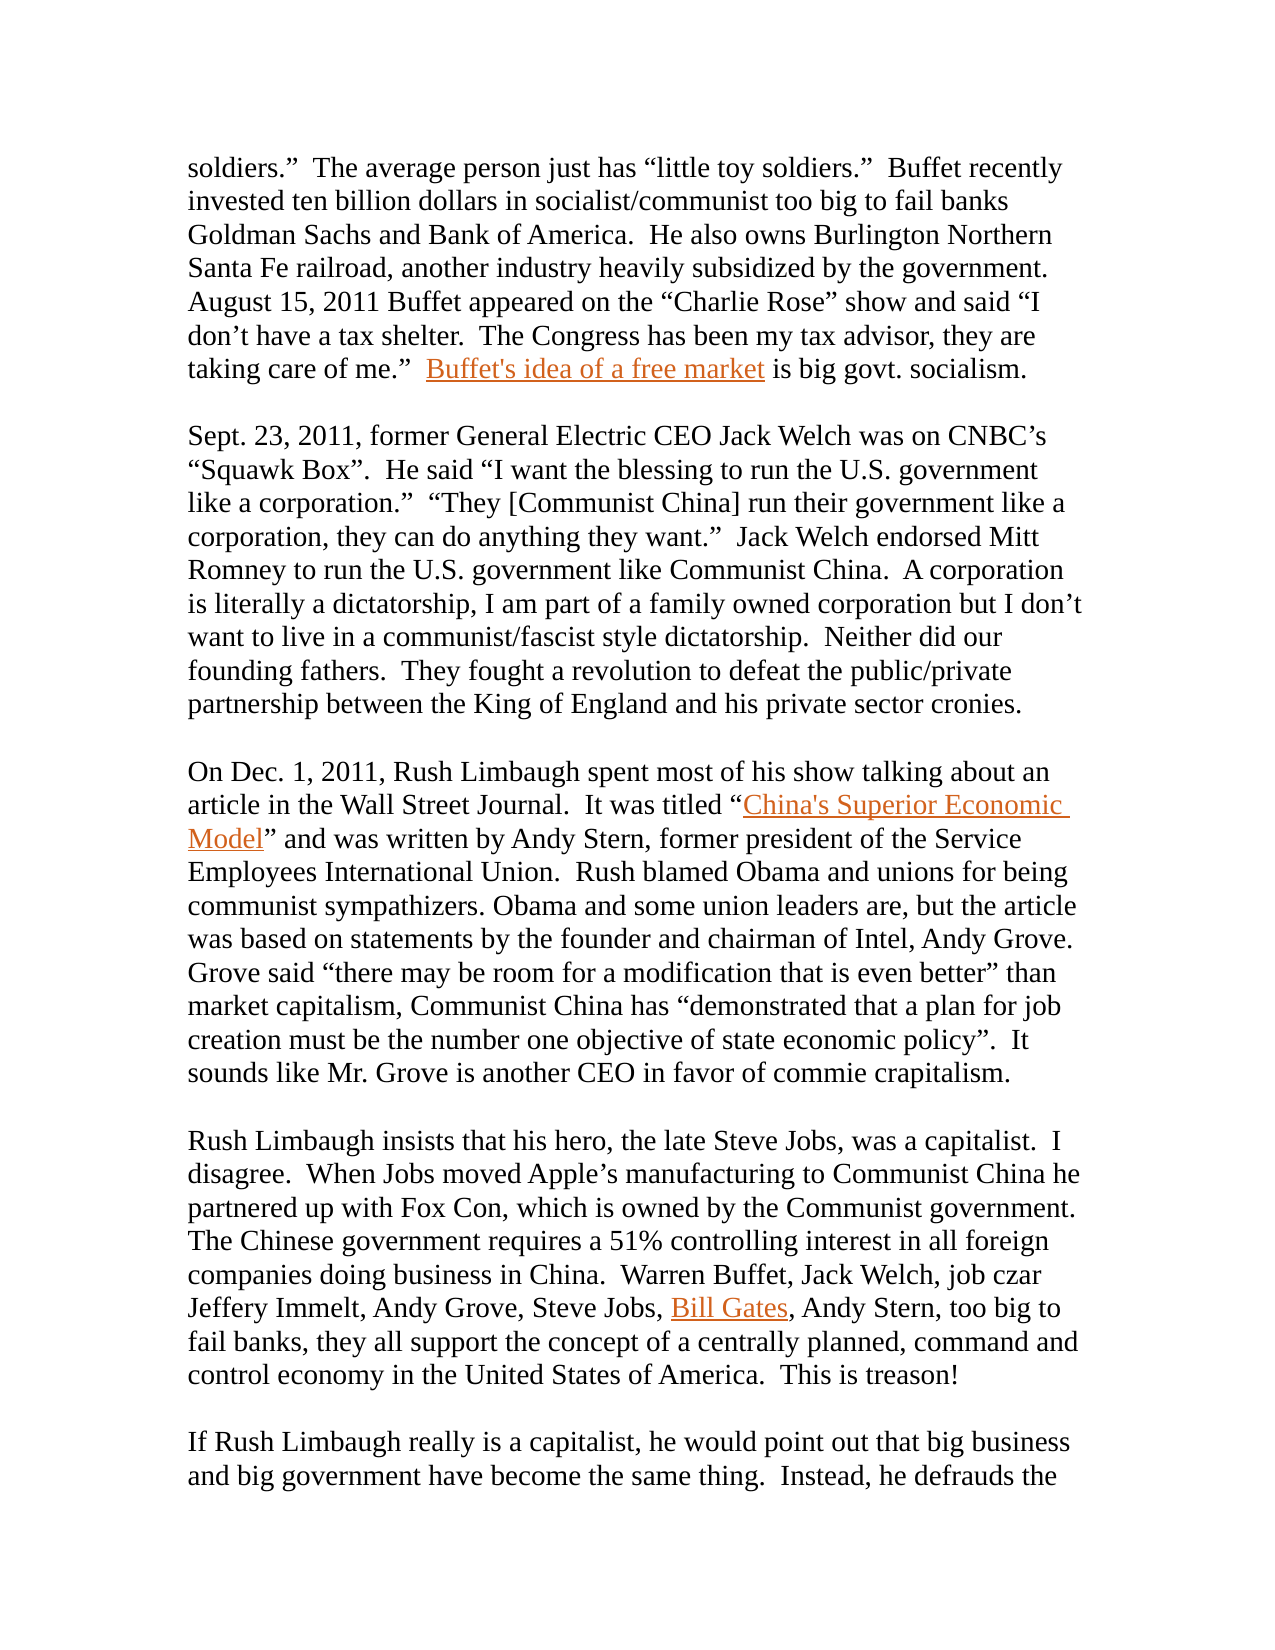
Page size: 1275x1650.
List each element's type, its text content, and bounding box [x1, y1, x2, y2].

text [187, 1424, 1087, 1492]
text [187, 150, 1087, 385]
text Rush Limbaugh insists that his hero, the late Steve Jobs, was a capitalist. I disagree. When Jobs moved Apple’s manufacturing to Communist China he partnered up with Fox Con, which is owned by the Communist government. The Chinese government requires a 51% controlling interest in all foreign companies doing business in China. Warren Buffet, Jack Welch, job czar Jeffery Immelt, Andy Grove, Steve Jobs, Bill Gates, Andy Stern, too big to fail banks, they all support the concept of a centrally planned, command and control economy in the United States of America. This is treason! [187, 1123, 1087, 1391]
text Sept. 23, 2011, former General Electric CEO Jack Welch was on CNBC’s “Squawk Box”. He said “I want the blessing to run the U.S. government like a corporation.” “They [Communist China] run their government like a corporation, they can do anything they want.” Jack Welch endorsed Mitt Romney to run the U.S. government like Communist China. A corporation is literally a dictatorship, I am part of a family owned corporation but I don’t want to live in a communist/fascist style dictatorship. Neither did our founding fathers. They fought a revolution to defeat the public/private partnership between the King of England and his private sector cronies. [187, 418, 1087, 720]
text On Dec. 1, 2011, Rush Limbaugh spent most of his show talking about an article in the Wall Street Journal. It was titled “China's Superior Economic Model” and was written by Andy Stern, former president of the Service Employees International Union. Rush blamed Obama and unions for being communist sympathizers. Obama and some union leaders are, but the article was based on statements by the founder and chairman of Intel, Andy Grove. Grove said “there may be room for a modification that is even better” than market capitalism, Communist China has “demonstrated that a plan for job creation must be the number one objective of state economic policy”. It sounds like Mr. Grove is another CEO in favor of commie crapitalism. [187, 754, 1087, 1089]
